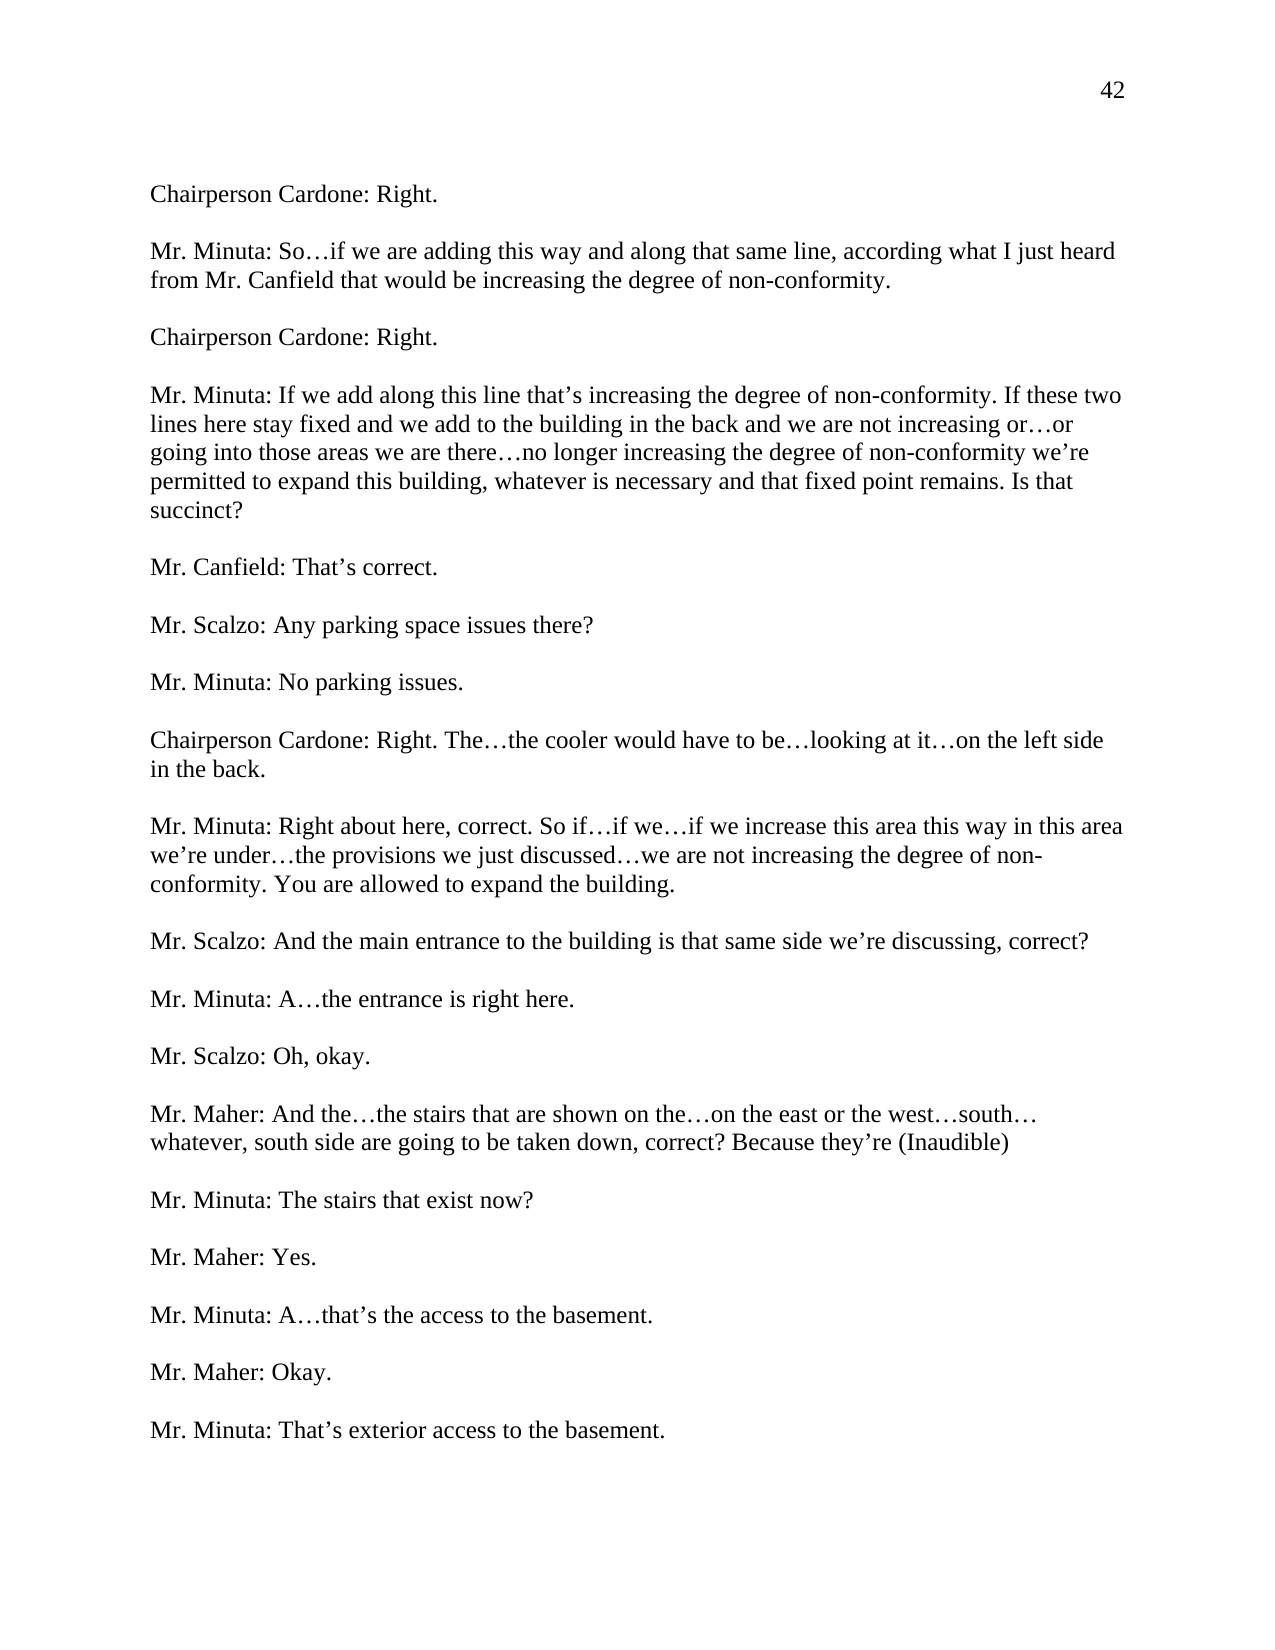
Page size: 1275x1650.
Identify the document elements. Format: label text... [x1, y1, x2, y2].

text Mr. Scalzo: Any parking space issues there? [150, 610, 1125, 639]
text Chairperson Cardone: Right. [150, 179, 1125, 207]
text Chairperson Cardone: Right. The…the cooler would have to be…looking at it…on the left side in the back. [150, 725, 1125, 782]
text Mr. Maher: Okay. [150, 1357, 1125, 1386]
text Mr. Scalzo: Oh, okay. [150, 1041, 1125, 1070]
text Mr. Minuta: No parking issues. [150, 667, 1125, 696]
text Mr. Minuta: The stairs that exist now? [150, 1185, 1125, 1214]
text Chairperson Cardone: Right. [150, 322, 1125, 351]
text Mr. Canfield: That’s correct. [150, 552, 1125, 581]
text Mr. Maher: And the…the stairs that are shown on the…on the east or the west…south… whatever, south side are going to be taken down, correct? Because they’re (Inaudible) [150, 1099, 1125, 1156]
text Mr. Minuta: So…if we are adding this way and along that same line, according what I just heard from Mr. Canfield that would be increasing the degree of non-conformity. [150, 236, 1125, 294]
text Mr. Minuta: That’s exterior access to the basement. [150, 1415, 1125, 1444]
text Mr. Minuta: If we add along this line that’s increasing the degree of non-conformity. If these two lines here stay fixed and we add to the building in the back and we are not increasing or…or going into those areas we are there…no longer increasing the degree of non-conformity we’re permitted to expand this building, whatever is necessary and that fixed point remains. Is that succinct? [150, 380, 1125, 524]
text Mr. Scalzo: And the main entrance to the building is that same side we’re discussing, correct? [150, 926, 1125, 955]
text Mr. Minuta: A…that’s the access to the basement. [150, 1300, 1125, 1329]
text Mr. Minuta: Right about here, correct. So if…if we…if we increase this area this way in this area we’re under…the provisions we just discussed…we are not increasing the degree of non-conformity. You are allowed to expand the building. [150, 811, 1125, 897]
text Mr. Maher: Yes. [150, 1242, 1125, 1271]
text Mr. Minuta: A…the entrance is right here. [150, 984, 1125, 1012]
